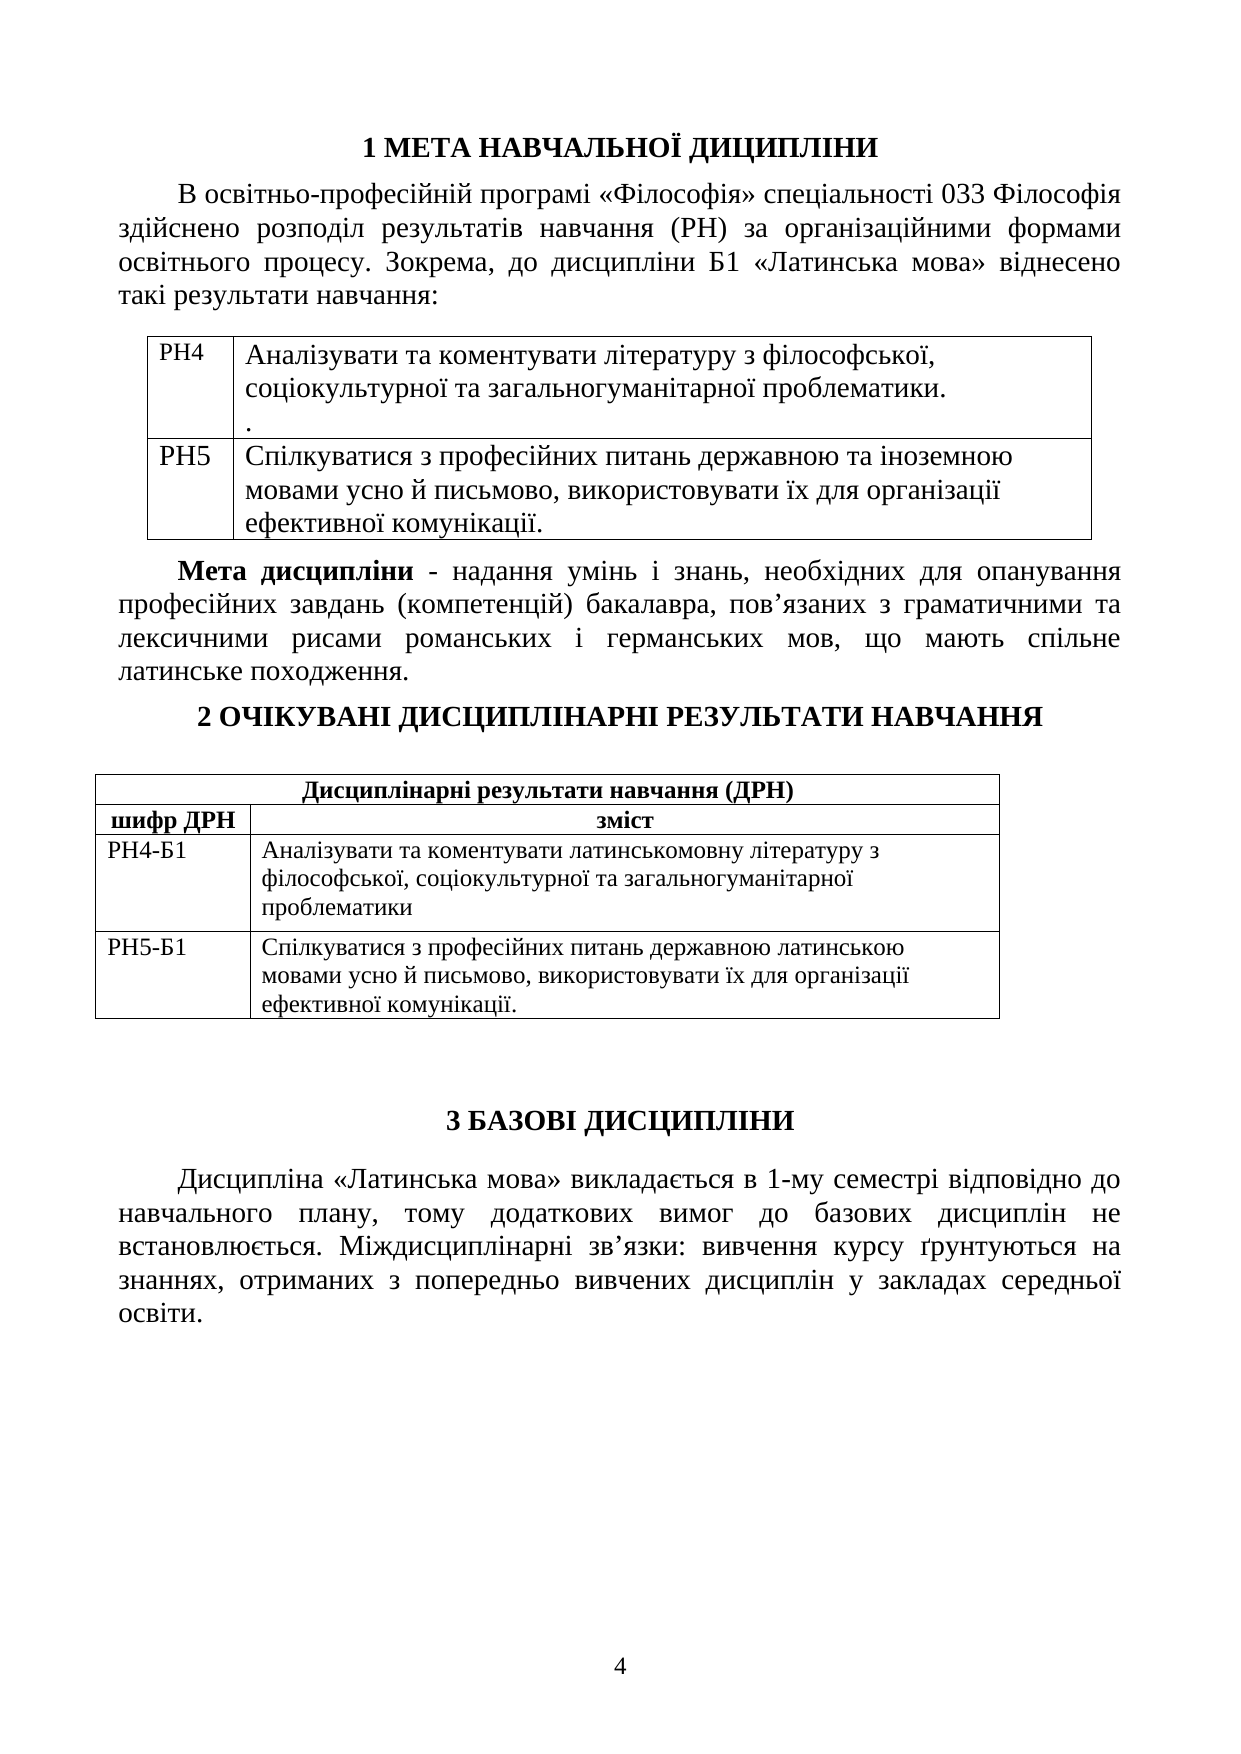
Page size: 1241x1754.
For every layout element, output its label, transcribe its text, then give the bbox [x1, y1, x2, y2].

table_cell РН4-Б1 [96, 835, 250, 931]
subtitle 1 МЕТА НАВЧАЛЬНОЇ ДИЦИПЛІНИ [118, 131, 1122, 164]
table_cell РН5-Б1 [96, 932, 250, 1018]
table_cell РН5 [148, 439, 233, 539]
table_cell шифр ДРН [96, 805, 250, 834]
subtitle Дисципліна «Латинська мова» викладається в 1-му семестрі відповідно до навчального плану, тому додаткових вимог до базових дисциплін не встановлюється. Міждисциплінарні зв’язки: вивчення курсу ґрунтуються на знаннях, отриманих з попередньо вивчених дисциплін у закладах середньої освіти. [118, 1161, 1122, 1329]
table_cell Спілкуватися з професійних питань державною та іноземною мовами усно й письмово, використовувати їх для організації ефективної комунікації. [234, 439, 1091, 539]
table_header Аналізувати та коментувати літературу з філософської, соціокультурної та загальногуманітарної проблематики. . [234, 337, 1091, 437]
subtitle 2 ОЧІКУВАНІ ДИСЦИПЛІНАРНІ РЕЗУЛЬТАТИ НАВЧАННЯ [118, 699, 1122, 733]
table_cell Аналізувати та коментувати латинськомовну літературу з філософської, соціокультурної та загальногуманітарної проблематики [251, 835, 999, 931]
table_cell зміст [251, 805, 999, 834]
text Мета дисципліни - надання умінь і знань, необхідних для опанування професійних завдань (компетенцій) бакалавра, пов’язаних з граматичними та лексичними рисами романських і германських мов, що мають спільне латинське походження. [118, 553, 1122, 687]
table_cell Спілкуватися з професійних питань державною латинською мовами усно й письмово, використовувати їх для організації ефективної комунікації. [251, 932, 999, 1018]
table_header РН4 [148, 337, 233, 437]
text В освітньо-професійній програмі «Філософія» спеціальності 033 Філософія здійснено розподіл результатів навчання (РН) за організаційними формами освітнього процесу. Зокрема, до дисципліни Б1 «Латинська мова» віднесено такі результати навчання: [118, 177, 1122, 311]
table_header Дисциплінарні результати навчання (ДРН) [96, 775, 999, 804]
subtitle 3 БАЗОВІ ДИСЦИПЛІНИ [118, 1103, 1122, 1136]
